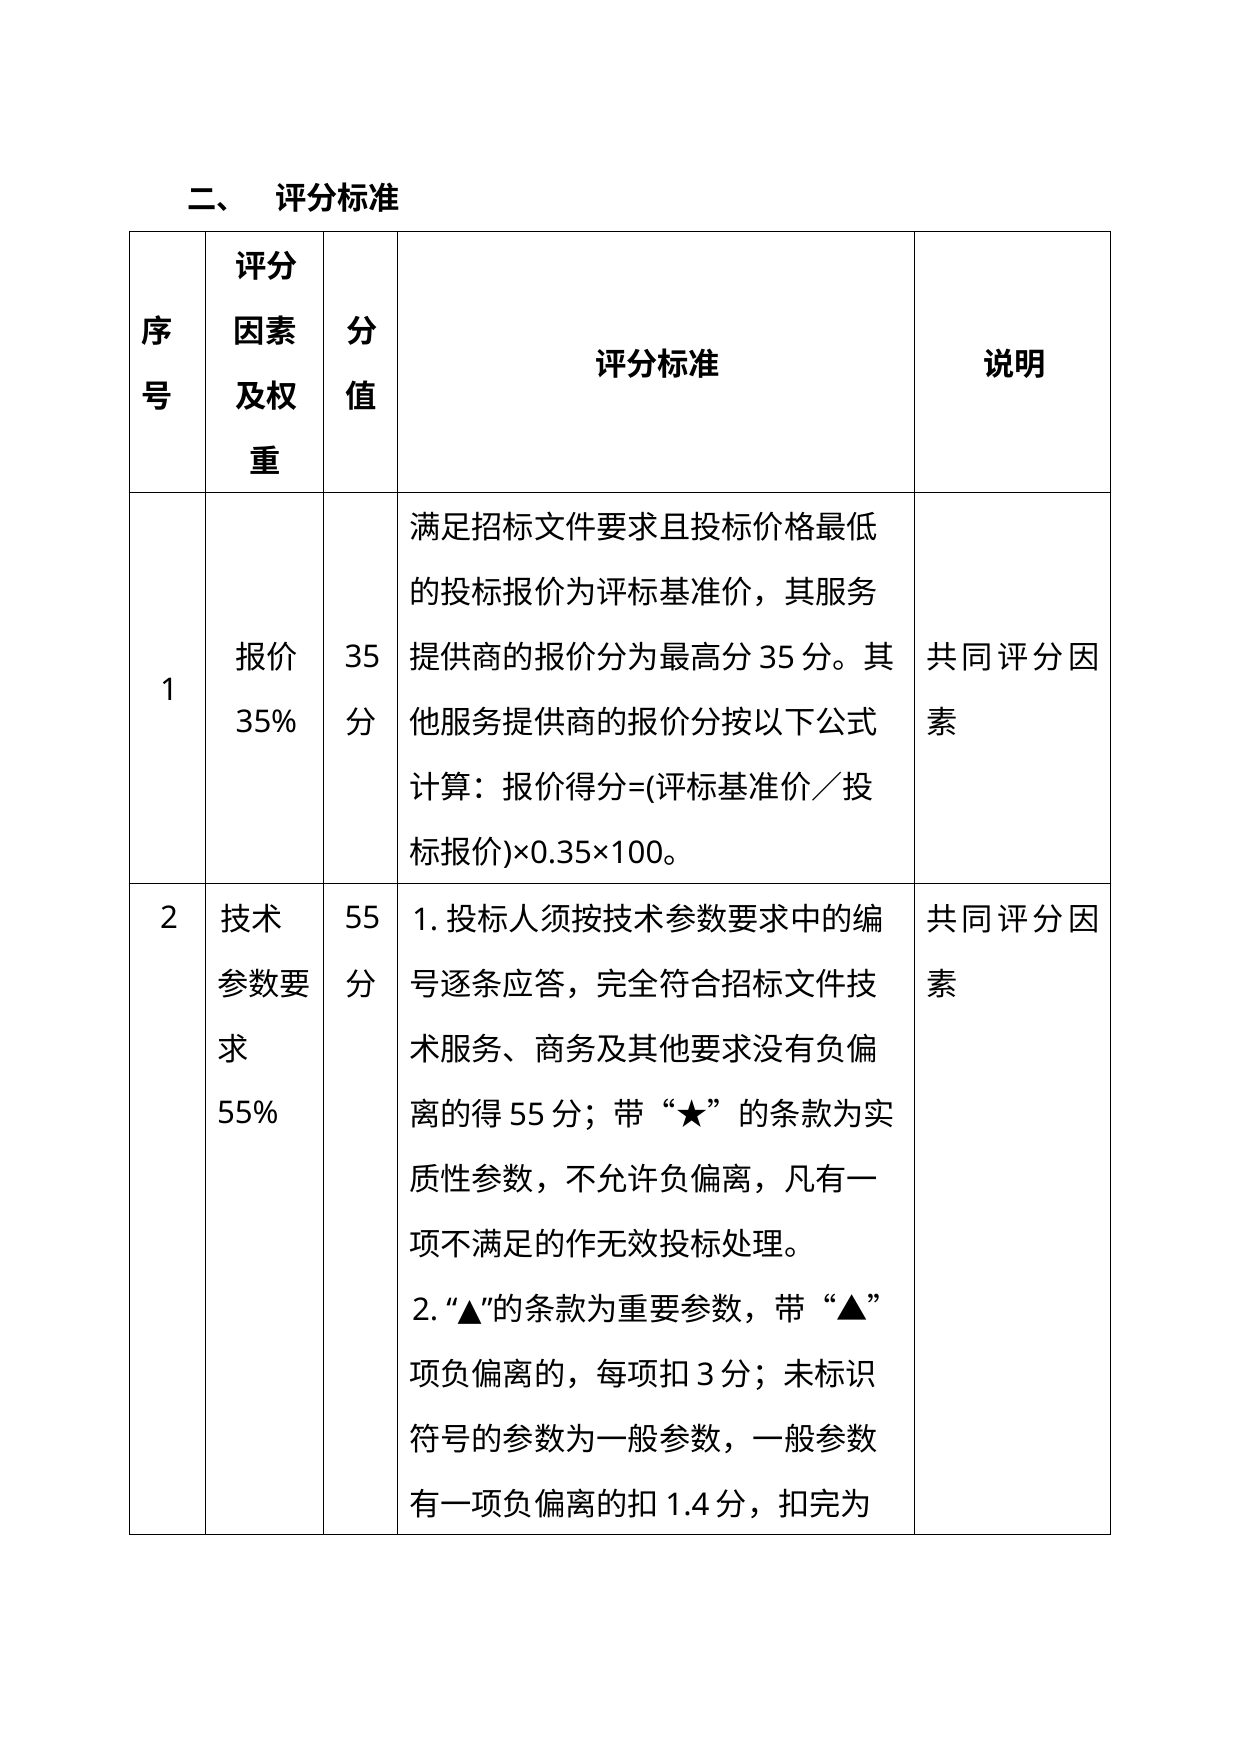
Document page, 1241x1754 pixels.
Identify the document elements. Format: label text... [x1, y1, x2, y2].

table_cell 35分 [324, 493, 397, 883]
table_header 评分标准 [398, 232, 914, 492]
table_header 说明 [915, 232, 1110, 492]
table_cell 55分 [324, 884, 397, 1534]
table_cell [398, 884, 914, 1534]
table_header 评分因素 及权重 [206, 232, 323, 492]
table_cell 报价 35% [206, 493, 323, 883]
table_cell 技术参数要求55% [206, 884, 323, 1534]
table_cell 2 [130, 884, 205, 1534]
list 评分标准 [187, 174, 1053, 218]
table_cell 共同评分因素 [915, 884, 1110, 1534]
table_header 分值 [324, 232, 397, 492]
table_header 序号 [130, 232, 205, 492]
table_cell 满足招标文件要求且投标价格最低的投标报价为评标基准价，其服务提供商的报价分为最高分35分。其他服务提供商的报价分按以下公式计算：报价得分=(评标基准价／投标报价)×0.35×100。 [398, 493, 914, 883]
table_cell 共同评分因素 [915, 493, 1110, 883]
table_cell 1 [130, 493, 205, 883]
